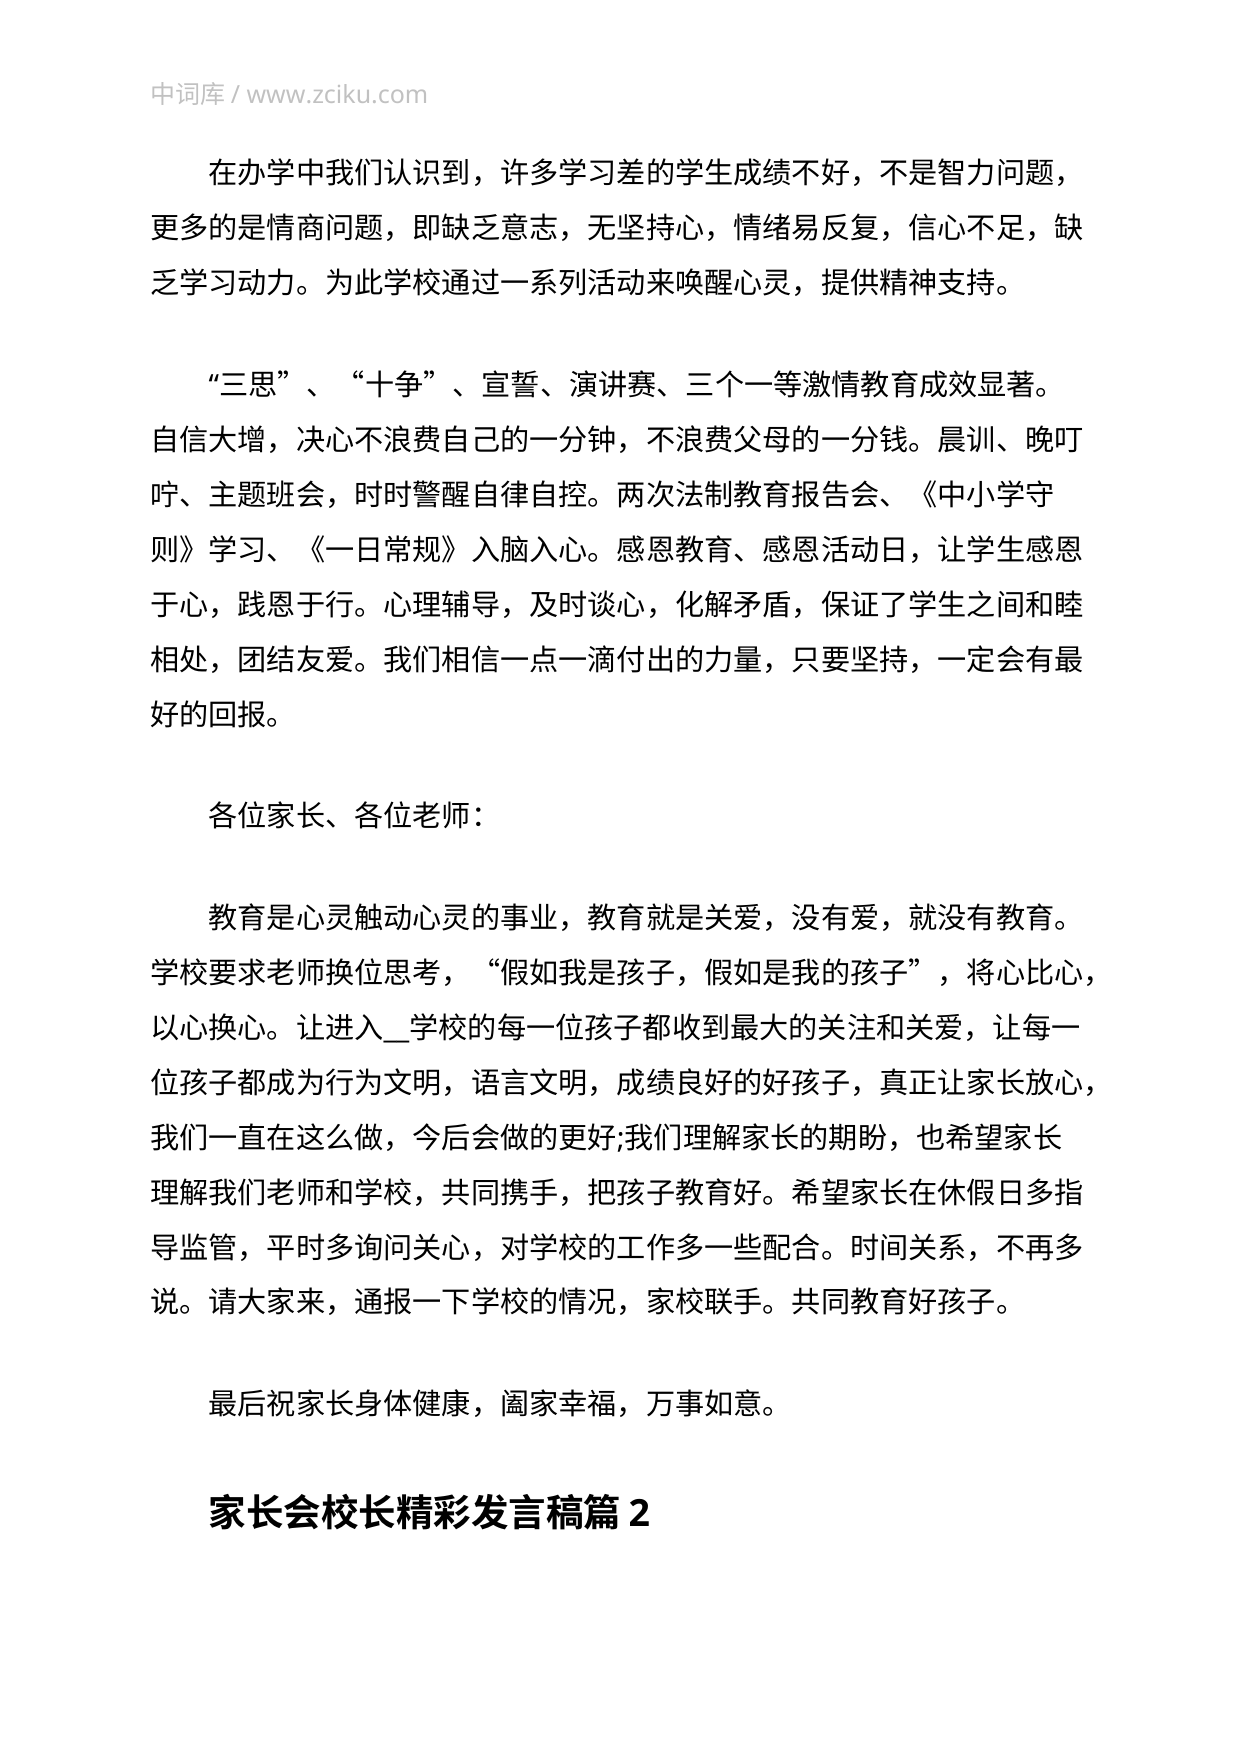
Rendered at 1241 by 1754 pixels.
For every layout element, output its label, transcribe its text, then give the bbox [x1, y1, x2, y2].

text “三思”、“十争”、宣誓、演讲赛、三个一等激情教育成效显著。自信大增，决心不浪费自己的一分钟，不浪费父母的一分钱。晨训、晚叮咛、主题班会，时时警醒自律自控。两次法制教育报告会、《中小学守则》学习、《一日常规》入脑入心。感恩教育、感恩活动日，让学生感恩于心，践恩于行。心理辅导，及时谈心，化解矛盾，保证了学生之间和睦相处，团结友爱。我们相信一点一滴付出的力量，只要坚持，一定会有最好的回报。 [150, 362, 1090, 733]
text 家长会校长精彩发言稿篇2 [150, 1483, 1090, 1537]
text 最后祝家长身体健康，阖家幸福，万事如意。 [150, 1381, 1090, 1423]
text 在办学中我们认识到，许多学习差的学生成绩不好，不是智力问题，更多的是情商问题，即缺乏意志，无坚持心，情绪易反复，信心不足，缺乏学习动力。为此学校通过一系列活动来唤醒心灵，提供精神支持。 [150, 150, 1090, 302]
text 教育是心灵触动心灵的事业，教育就是关爱，没有爱，就没有教育。学校要求老师换位思考，“假如我是孩子，假如是我的孩子”，将心比心，以心换心。让进入__学校的每一位孩子都收到最大的关注和关爱，让每一位孩子都成为行为文明，语言文明，成绩良好的好孩子，真正让家长放心，我们一直在这么做，今后会做的更好;我们理解家长的期盼，也希望家长理解我们老师和学校，共同携手，把孩子教育好。希望家长在休假日多指导监管，平时多询问关心，对学校的工作多一些配合。时间关系，不再多说。请大家来，通报一下学校的情况，家校联手。共同教育好孩子。 [150, 894, 1090, 1321]
text 各位家长、各位老师： [150, 793, 1090, 835]
